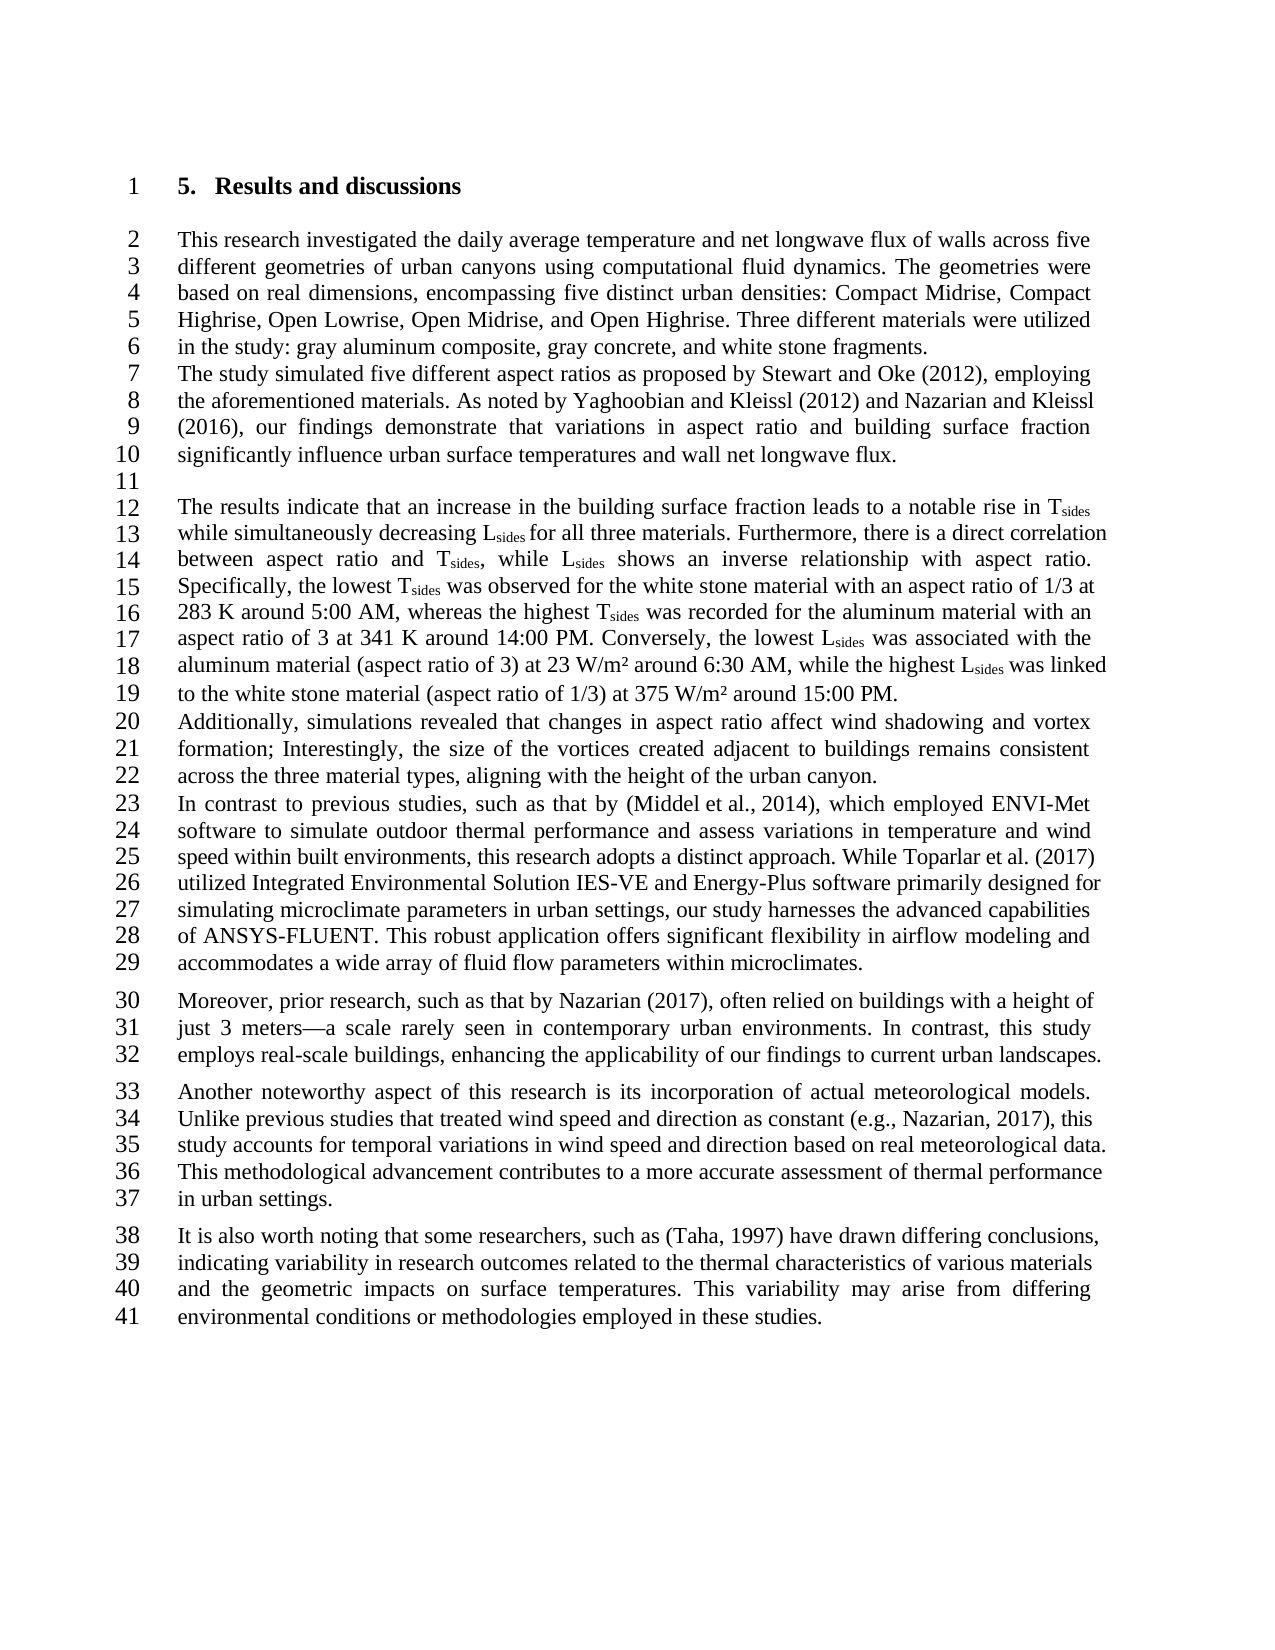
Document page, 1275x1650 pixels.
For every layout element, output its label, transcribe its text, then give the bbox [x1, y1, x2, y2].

list and the geometric impacts on surface temperatures. This variability may arise from differing [115, 1276, 1163, 1302]
list across the three material types, aligning with the height of the urban canyon. [115, 762, 1163, 789]
list environmental conditions or methodologies employed in these studies. [115, 1302, 1163, 1330]
list Highrise, Open Lowrise, Open Midrise, and Open Highrise. Three different materials were utilized [127, 306, 1163, 332]
list In contrast to previous studies, such as that by (Middel et al., 2014), which employed ENVI-Met [115, 789, 1163, 817]
list The results indicate that an increase in the building surface fraction leads to a notable rise in Tsides [115, 495, 1163, 521]
list while simultaneously decreasing Lsides for all three materials. Furthermore, there is a direct correlation [115, 521, 1163, 548]
list to the white stone material (aspect ratio of 1/3) at 375 W/m² around 15:00 PM. [115, 680, 1163, 707]
list aspect ratio of 3 at 341 K around 14:00 PM. Conversely, the lowest Lsides was associated with the [115, 627, 1163, 653]
list study accounts for temporal variations in wind speed and direction based on real meteorological data. [115, 1132, 1163, 1158]
list employs real-scale buildings, enhancing the applicability of our findings to current urban landscapes. [115, 1040, 1163, 1068]
list simulating microclimate parameters in urban settings, our study harnesses the advanced capabilities [115, 896, 1163, 922]
list utilized Integrated Environmental Solution IES-VE and Energy-Plus software primarily designed for [115, 870, 1163, 896]
list 283 K around 5:00 AM, whereas the highest Tsides was recorded for the aluminum material with an [115, 600, 1163, 627]
list This methodological advancement contributes to a more accurate assessment of thermal performance [115, 1158, 1163, 1184]
list It is also worth noting that some researchers, such as (Taha, 1997) have drawn differing conclusions, [115, 1222, 1163, 1249]
list accommodates a wide array of fluid flow parameters within microclimates. [115, 949, 1163, 976]
list of ANSYS-FLUENT. This robust application offers significant flexibility in airflow modeling and [115, 922, 1163, 949]
list Another noteworthy aspect of this research is its incorporation of actual meteorological models. [115, 1078, 1163, 1105]
list Additionally, simulations revealed that changes in aspect ratio affect wind shadowing and vortex [115, 707, 1163, 735]
subtitle 5. Results and discussions [127, 171, 1163, 199]
list The study simulated five different aspect ratios as proposed by Stewart and Oke (2012), employing [127, 360, 1163, 387]
list in urban settings. [115, 1184, 1163, 1212]
list different geometries of urban canyons using computational fluid dynamics. The geometries were [127, 253, 1163, 280]
list just 3 meters—a scale rarely seen in contemporary urban environments. In contrast, this study [115, 1014, 1163, 1040]
list software to simulate outdoor thermal performance and assess variations in temperature and wind [115, 817, 1163, 843]
list This research investigated the daily average temperature and net longwave flux of walls across five [127, 226, 1163, 253]
list the aforementioned materials. As noted by Yaghoobian and Kleissl (2012) and Nazarian and Kleissl [127, 387, 1163, 414]
list Unlike previous studies that treated wind speed and direction as constant (e.g., Nazarian, 2017), this [115, 1105, 1163, 1132]
list based on real dimensions, encompassing five distinct urban densities: Compact Midrise, Compact [127, 280, 1163, 306]
list (2016), our findings demonstrate that variations in aspect ratio and building surface fraction [127, 414, 1163, 440]
list aluminum material (aspect ratio of 3) at 23 W/m² around 6:30 AM, while the highest Lsides was linked [115, 653, 1163, 680]
list significantly influence urban surface temperatures and wall net longwave flux. [115, 440, 1163, 468]
list indicating variability in research outcomes related to the thermal characteristics of various materials [115, 1249, 1163, 1276]
list speed within built environments, this research adopts a distinct approach. While Toparlar et al. (2017) [115, 843, 1163, 870]
list formation; Interestingly, the size of the vortices created adjacent to buildings remains consistent [115, 735, 1163, 762]
list Specifically, the lowest Tsides was observed for the white stone material with an aspect ratio of 1/3 at [115, 574, 1163, 600]
list in the study: gray aluminum composite, gray concrete, and white stone fragments. [127, 332, 1163, 360]
list Moreover, prior research, such as that by Nazarian (2017), often relied on buildings with a height of [115, 986, 1163, 1014]
list between aspect ratio and Tsides, while Lsides shows an inverse relationship with aspect ratio. [115, 548, 1163, 574]
